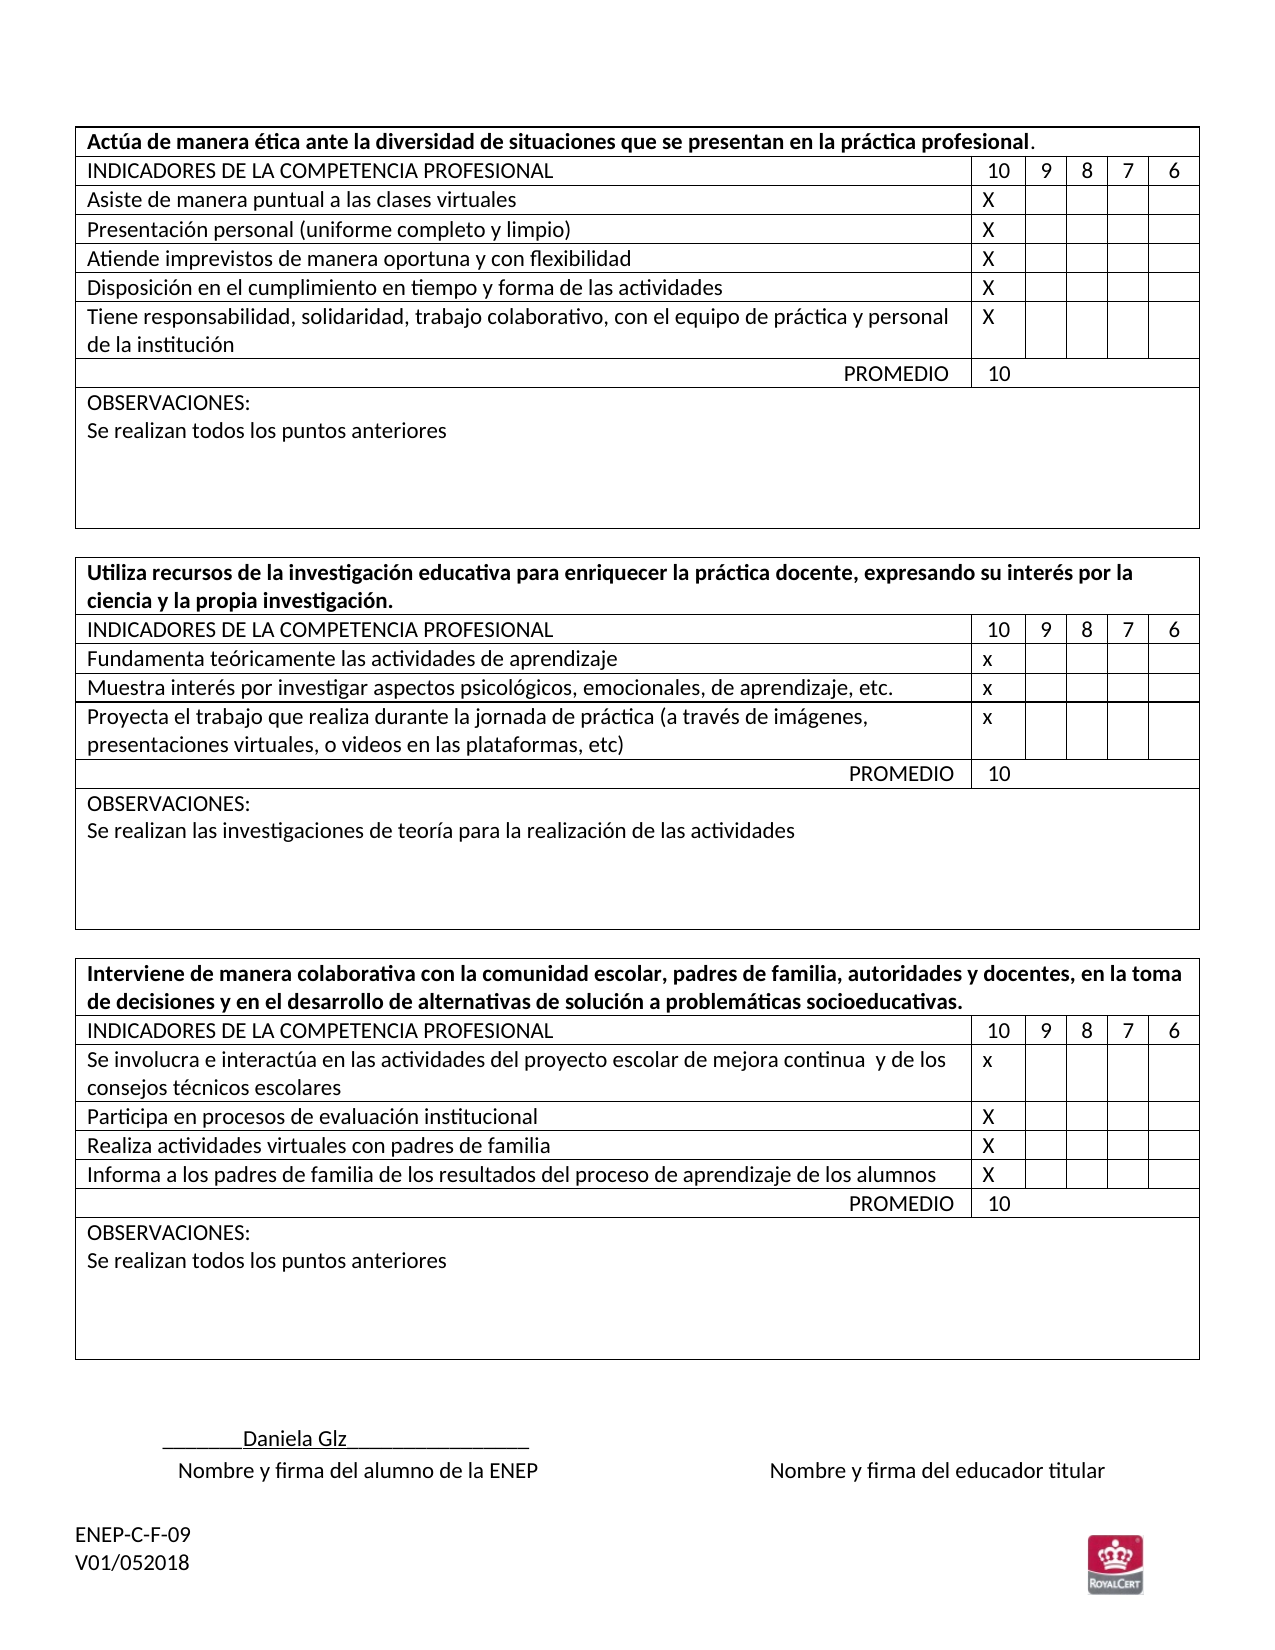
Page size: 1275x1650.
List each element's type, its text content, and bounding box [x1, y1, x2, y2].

table_cell OBSERVACIONES: Se realizan todos los puntos anteriores [76, 1218, 1199, 1358]
table_cell [1067, 244, 1107, 272]
table_cell Se involucra e interactúa en las actividades del proyecto escolar de mejora continua y de los consejos técnicos escolares [76, 1045, 971, 1101]
table_cell [1108, 1160, 1148, 1188]
table_cell Muestra interés por investigar aspectos psicológicos, emocionales, de aprendizaje, etc. [76, 674, 971, 701]
table_cell [1108, 273, 1148, 301]
table_cell PROMEDIO [76, 1189, 971, 1217]
table_cell X [972, 302, 1025, 358]
table_cell x [972, 644, 1025, 672]
table_cell [1067, 1102, 1107, 1130]
table_cell OBSERVACIONES: Se realizan todos los puntos anteriores [76, 388, 1199, 528]
table_cell [1026, 215, 1066, 243]
table_cell x [972, 1045, 1025, 1101]
table_cell INDICADORES DE LA COMPETENCIA PROFESIONAL [76, 615, 971, 643]
table_cell Realiza actividades virtuales con padres de familia [76, 1131, 971, 1159]
table_cell [1108, 674, 1148, 701]
table_cell 7 [1108, 1016, 1148, 1044]
table_cell PROMEDIO [76, 760, 971, 788]
table_cell [1149, 1131, 1199, 1159]
table_cell [1067, 215, 1107, 243]
table_cell X [972, 215, 1025, 243]
table_cell [1067, 703, 1107, 758]
table_cell X [972, 186, 1025, 214]
table_cell [1149, 1045, 1199, 1101]
table_cell [1026, 644, 1066, 672]
table_cell X [972, 1102, 1025, 1130]
table_cell [1067, 1045, 1107, 1101]
table_cell [1026, 1102, 1066, 1130]
table_cell 6 [1149, 1016, 1199, 1044]
table_cell 6 [1149, 615, 1199, 643]
table_cell [1108, 186, 1148, 214]
table_cell X [972, 1160, 1025, 1188]
table_cell X [972, 273, 1025, 301]
table_cell X [972, 1131, 1025, 1159]
table_cell [1149, 244, 1199, 272]
table_cell [1149, 215, 1199, 243]
table_cell 7 [1108, 615, 1148, 643]
table_cell [1108, 1131, 1148, 1159]
table_cell [1067, 644, 1107, 672]
table_cell X [972, 244, 1025, 272]
table_cell Atiende imprevistos de manera oportuna y con flexibilidad [76, 244, 971, 272]
table_cell [1067, 674, 1107, 701]
table_cell [1108, 644, 1148, 672]
table_cell [1026, 244, 1066, 272]
table_cell [1108, 1045, 1148, 1101]
table_cell 9 [1026, 1016, 1066, 1044]
table_cell 6 [1149, 157, 1199, 184]
table_cell 9 [1026, 157, 1066, 184]
table_cell [1067, 186, 1107, 214]
table_cell [1026, 273, 1066, 301]
table_cell [1149, 674, 1199, 701]
table_cell [1108, 302, 1148, 358]
table_cell x [972, 674, 1025, 701]
table_cell [1067, 1160, 1107, 1188]
table_cell x [972, 703, 1025, 758]
table_cell [1108, 703, 1148, 758]
table_cell [1026, 703, 1066, 758]
table_cell [1108, 244, 1148, 272]
table_cell [1026, 674, 1066, 701]
table_cell [1108, 1102, 1148, 1130]
table_cell [1026, 302, 1066, 358]
table_cell Fundamenta teóricamente las actividades de aprendizaje [76, 644, 971, 672]
table_cell 8 [1067, 1016, 1107, 1044]
table_cell [1149, 1160, 1199, 1188]
table_cell 8 [1067, 157, 1107, 184]
table_cell 10 [972, 359, 1199, 387]
table_cell INDICADORES DE LA COMPETENCIA PROFESIONAL [76, 157, 971, 184]
table_cell Disposición en el cumplimiento en tiempo y forma de las actividades [76, 273, 971, 301]
table_cell [1149, 273, 1199, 301]
table_cell [1149, 644, 1199, 672]
table_cell [1026, 1131, 1066, 1159]
table_header Actúa de manera ética ante la diversidad de situaciones que se presentan en la práctica profesional. [76, 128, 1199, 156]
table_cell [1067, 273, 1107, 301]
table_cell Asiste de manera puntual a las clases virtuales [76, 186, 971, 214]
table_cell OBSERVACIONES: Se realizan las investigaciones de teoría para la realización de las actividades [76, 789, 1199, 929]
text _______Daniela Glz________________ [75, 1424, 1200, 1452]
table_cell Tiene responsabilidad, solidaridad, trabajo colaborativo, con el equipo de práctica y personal de la institución [76, 302, 971, 358]
table_cell 9 [1026, 615, 1066, 643]
table_cell [1067, 302, 1107, 358]
text Nombre y firma del alumno de la ENEP Nombre y firma del educador titular [75, 1456, 1200, 1484]
table_cell Informa a los padres de familia de los resultados del proceso de aprendizaje de los alumnos [76, 1160, 971, 1188]
table_cell [1026, 1045, 1066, 1101]
table_cell [1108, 215, 1148, 243]
table_cell 7 [1108, 157, 1148, 184]
table_header Utiliza recursos de la investigación educativa para enriquecer la práctica docente, expresando su interés por la ciencia y la propia investigación. [76, 558, 1199, 614]
table_cell [1149, 302, 1199, 358]
table_cell [1149, 1102, 1199, 1130]
picture [1087, 1535, 1144, 1595]
table_header Interviene de manera colaborativa con la comunidad escolar, padres de familia, autoridades y docentes, en la toma de decisiones y en el desarrollo de alternativas de solución a problemáticas socioeducativas. [76, 959, 1199, 1015]
table_cell Presentación personal (uniforme completo y limpio) [76, 215, 971, 243]
table_cell 8 [1067, 615, 1107, 643]
table_cell INDICADORES DE LA COMPETENCIA PROFESIONAL [76, 1016, 971, 1044]
table_cell Participa en procesos de evaluación institucional [76, 1102, 971, 1130]
table_cell [1026, 1160, 1066, 1188]
table_cell 10 [972, 615, 1025, 643]
table_cell [1067, 1131, 1107, 1159]
table_cell Proyecta el trabajo que realiza durante la jornada de práctica (a través de imágenes, presentaciones virtuales, o videos en las plataformas, etc) [76, 703, 971, 758]
table_cell [1026, 186, 1066, 214]
table_cell 10 [972, 157, 1025, 184]
table_cell 10 [972, 760, 1199, 788]
table_cell 10 [972, 1189, 1199, 1217]
table_cell [1149, 186, 1199, 214]
table_cell PROMEDIO [76, 359, 971, 387]
table_cell [1149, 703, 1199, 758]
table_cell 10 [972, 1016, 1025, 1044]
